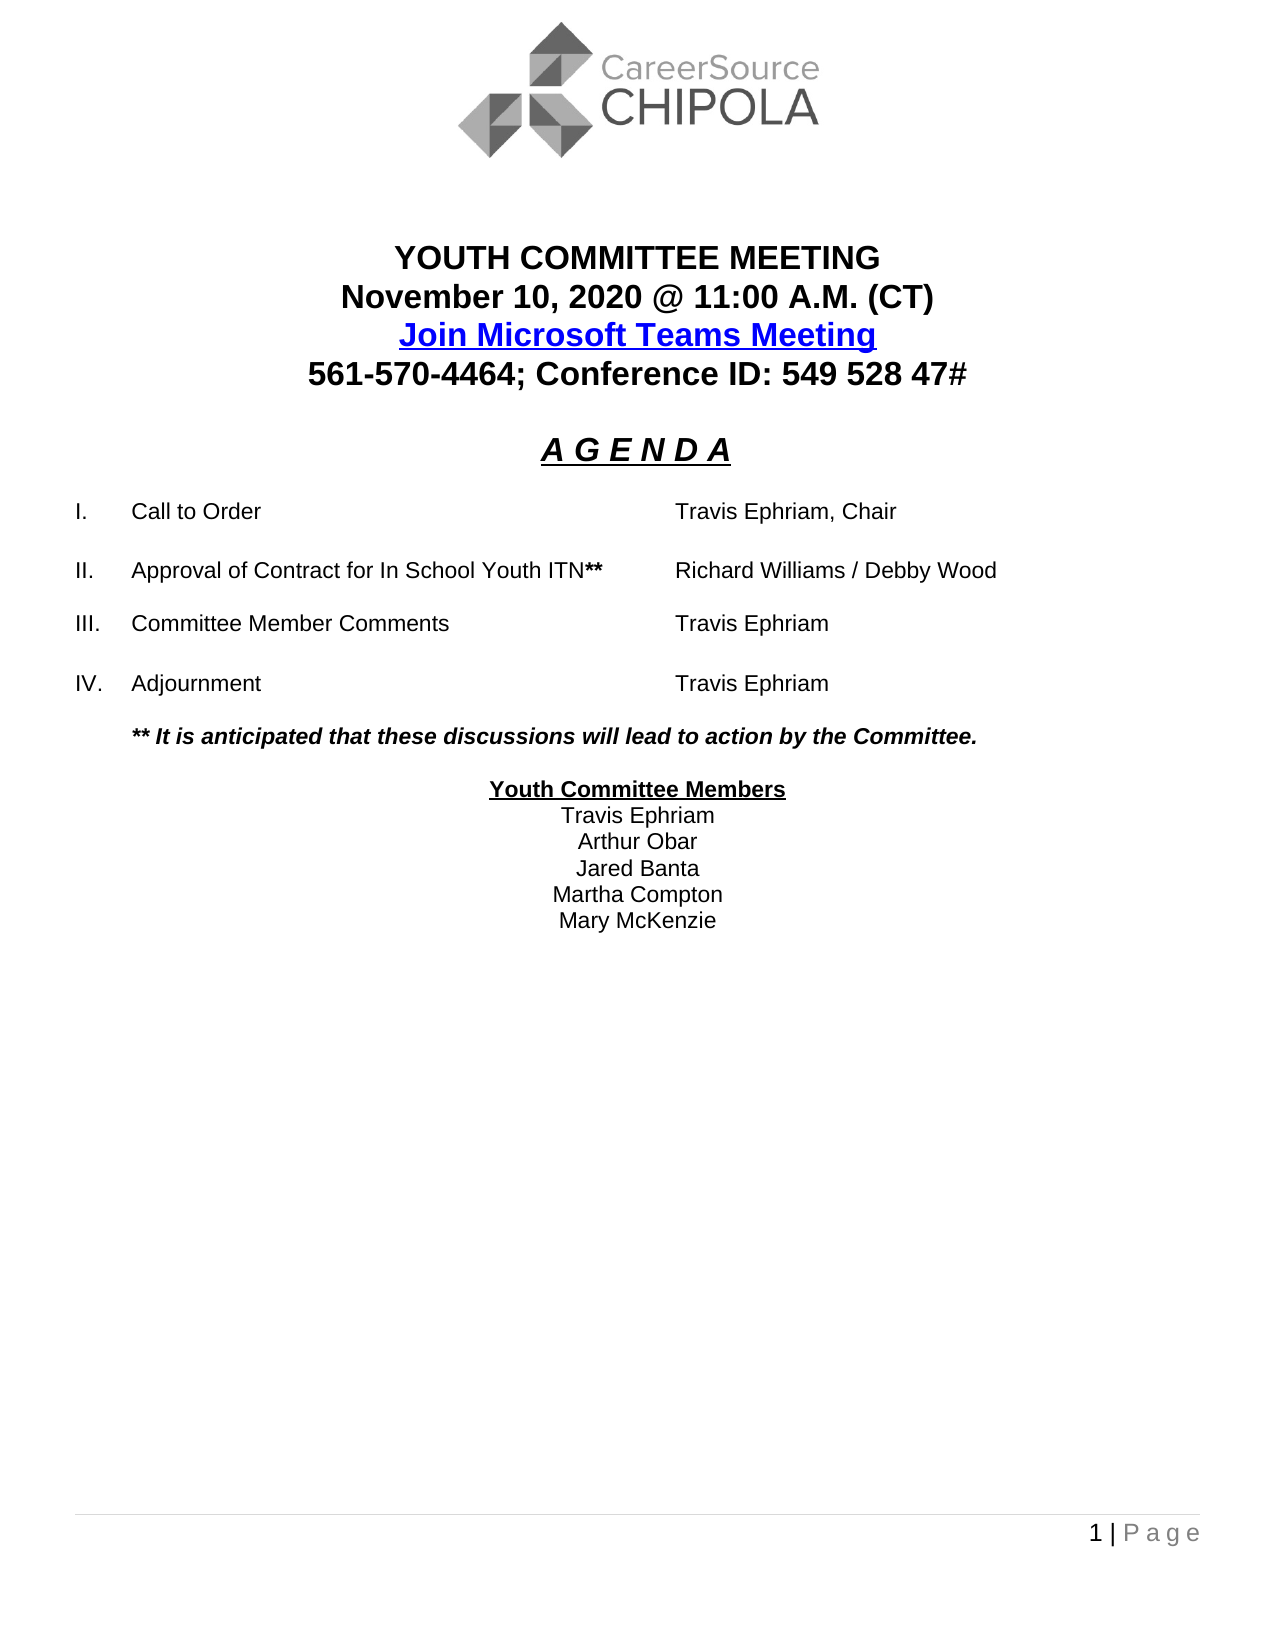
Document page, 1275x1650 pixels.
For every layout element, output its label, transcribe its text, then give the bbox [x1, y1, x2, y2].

text A G E N D A [75, 430, 1200, 469]
text Arthur Obar [75, 828, 1200, 854]
text Martha Compton [75, 881, 1200, 907]
list Committee Member Comments Travis Ephriam [75, 610, 1200, 637]
list Approval of Contract for In School Youth ITN** Richard Williams / Debby Wood [75, 557, 1200, 584]
text YOUTH COMMITTEE MEETING [75, 238, 1200, 277]
text November 10, 2020 @ 11:00 A.M. (CT) [75, 277, 1200, 315]
list Call to Order Travis Ephriam, Chair [75, 498, 1200, 524]
text Mary McKenzie [75, 907, 1200, 934]
text 561-570-4464; Conference ID: 549 528 47# [75, 353, 1200, 392]
text ** It is anticipated that these discussions will lead to action by the Committee. [131, 723, 1200, 749]
picture [435, 0, 838, 178]
list Adjournment Travis Ephriam [75, 670, 1200, 696]
text Travis Ephriam [75, 802, 1200, 828]
text Youth Committee Members [75, 776, 1200, 802]
text Jared Banta [75, 854, 1200, 881]
text Join Microsoft Teams Meeting [75, 315, 1200, 353]
